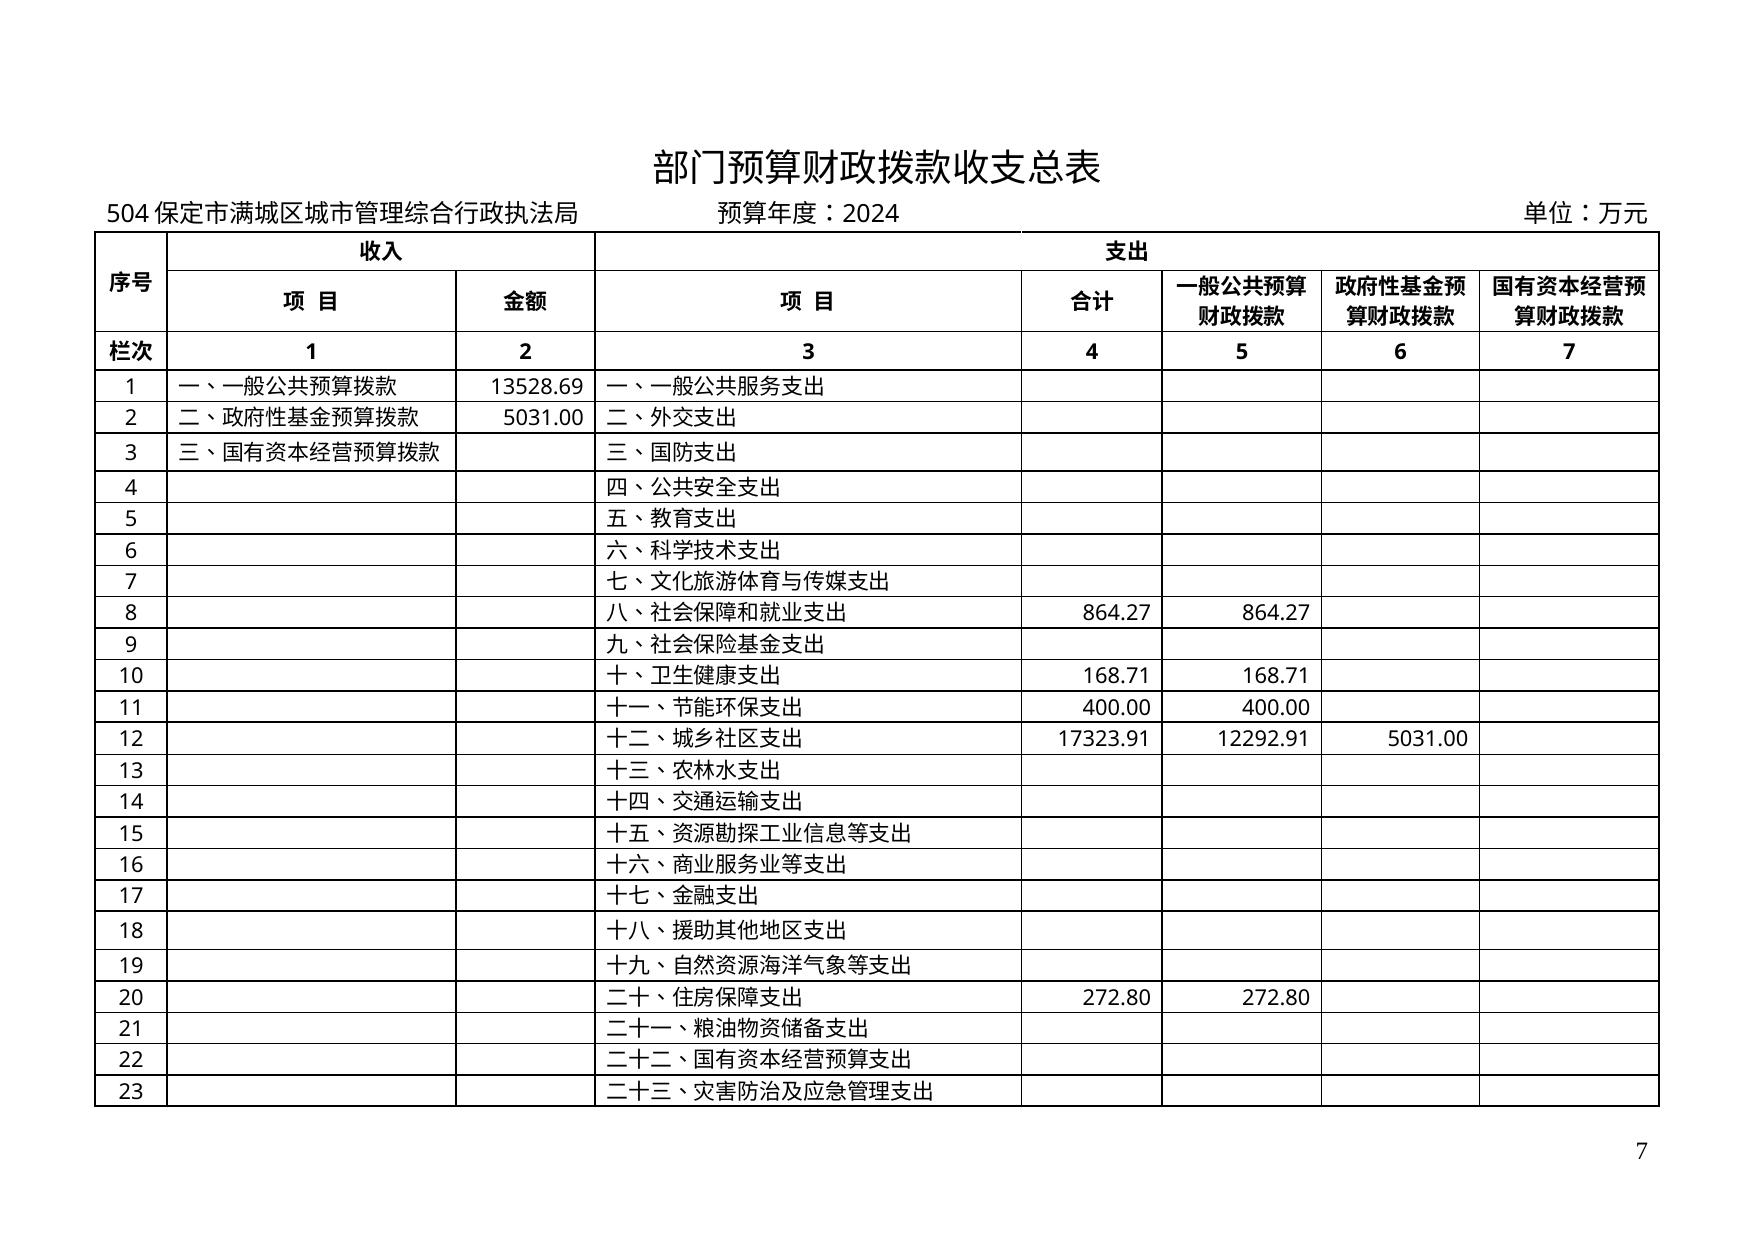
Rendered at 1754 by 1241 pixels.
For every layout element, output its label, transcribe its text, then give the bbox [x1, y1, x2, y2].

text 部门预算财政拨款收支总表 [106, 142, 1648, 193]
table_cell 栏次 [96, 332, 166, 369]
table_cell [1480, 597, 1658, 627]
table_cell [168, 472, 455, 502]
table_cell [1022, 503, 1161, 533]
table_cell [1480, 723, 1658, 753]
table_cell 十二、城乡社区支出 [596, 723, 1021, 753]
table_cell [1322, 755, 1479, 785]
table_cell [1163, 818, 1321, 847]
table_cell 十八、援助其他地区支出 [596, 912, 1021, 949]
table_cell [168, 881, 455, 910]
table_cell [1163, 912, 1321, 949]
table_cell 四、公共安全支出 [596, 472, 1021, 502]
table_cell 八、社会保障和就业支出 [596, 597, 1021, 627]
table_cell [1163, 434, 1321, 470]
table_cell [168, 597, 455, 627]
table_cell [1163, 950, 1321, 980]
table_cell [1322, 535, 1479, 564]
table_header 预算年度：2024 [596, 195, 1021, 231]
table_cell 收入 [168, 233, 594, 270]
table_cell 864.27 [1163, 597, 1321, 627]
table_cell [1163, 503, 1321, 533]
table_cell [1322, 950, 1479, 980]
table_cell 22 [96, 1044, 166, 1074]
table_cell [1322, 597, 1479, 627]
table_cell 1 [168, 332, 455, 369]
table_cell 二十三、灾害防治及应急管理支出 [596, 1076, 1021, 1105]
table_cell 合计 [1022, 271, 1161, 331]
table_cell 3 [96, 434, 166, 470]
table_cell 1 [96, 371, 166, 401]
table_cell [1480, 912, 1658, 949]
table_cell 11 [96, 692, 166, 721]
table_cell [168, 692, 455, 721]
table_cell 15 [96, 818, 166, 847]
table_cell [1163, 849, 1321, 879]
table_cell 支出 [596, 233, 1658, 270]
table_cell 十一、节能环保支出 [596, 692, 1021, 721]
table_cell [168, 950, 455, 980]
table_cell [168, 723, 455, 753]
table_cell [457, 692, 594, 721]
table_cell [1163, 1076, 1321, 1105]
table_cell 序号 [96, 233, 166, 331]
table_cell 十五、资源勘探工业信息等支出 [596, 818, 1021, 847]
table_cell [1322, 786, 1479, 816]
table_cell [457, 1044, 594, 1074]
table_cell 12 [96, 723, 166, 753]
table_cell [1322, 371, 1479, 401]
table_cell [1322, 1013, 1479, 1043]
table_cell [168, 755, 455, 785]
table_cell 十九、自然资源海洋气象等支出 [596, 950, 1021, 980]
table_cell 5 [1163, 332, 1321, 369]
table_cell 三、国有资本经营预算拨款 [168, 434, 455, 470]
table_cell [1480, 566, 1658, 596]
table_cell 2 [457, 332, 594, 369]
table_cell [457, 982, 594, 1011]
table_cell [1163, 535, 1321, 564]
table_cell [1322, 472, 1479, 502]
table_cell 十、卫生健康支出 [596, 660, 1021, 690]
table_cell [1322, 1076, 1479, 1105]
table_cell [1480, 982, 1658, 1011]
table_cell 5031.00 [457, 402, 594, 432]
table_cell [457, 786, 594, 816]
table_cell [168, 566, 455, 596]
table_cell [1480, 503, 1658, 533]
table_cell 18 [96, 912, 166, 949]
table_cell [1022, 786, 1161, 816]
table_cell 168.71 [1022, 660, 1161, 690]
table_cell [1022, 881, 1161, 910]
table_cell 十四、交通运输支出 [596, 786, 1021, 816]
table_cell [457, 629, 594, 658]
table_cell [1022, 371, 1161, 401]
table_cell 十三、农林水支出 [596, 755, 1021, 785]
table_cell [1322, 692, 1479, 721]
table_cell 4 [1022, 332, 1161, 369]
table_cell 一般公共预算财政拨款 [1163, 271, 1321, 331]
table_cell [1022, 912, 1161, 949]
table_cell 二十、住房保障支出 [596, 982, 1021, 1011]
table_cell [1480, 660, 1658, 690]
table_cell [457, 472, 594, 502]
table_cell [1163, 786, 1321, 816]
table_cell [1322, 982, 1479, 1011]
table_cell 14 [96, 786, 166, 816]
table_cell 168.71 [1163, 660, 1321, 690]
table_cell [1322, 818, 1479, 847]
table_cell 项 目 [168, 271, 455, 331]
table_cell [1022, 402, 1161, 432]
table_cell [1163, 755, 1321, 785]
table_cell 十六、商业服务业等支出 [596, 849, 1021, 879]
table_cell [1322, 434, 1479, 470]
table_cell [1163, 472, 1321, 502]
table_cell 16 [96, 849, 166, 879]
table_cell 19 [96, 950, 166, 980]
table_cell 20 [96, 982, 166, 1011]
table_cell [1480, 629, 1658, 658]
table_cell [457, 881, 594, 910]
table_cell 项 目 [596, 271, 1021, 331]
table_cell [1022, 535, 1161, 564]
table_cell [168, 660, 455, 690]
table_cell 一、一般公共服务支出 [596, 371, 1021, 401]
table_cell 272.80 [1163, 982, 1321, 1011]
table_cell [1022, 849, 1161, 879]
table_cell [1480, 818, 1658, 847]
table_cell [1163, 566, 1321, 596]
table_cell 10 [96, 660, 166, 690]
table_cell [457, 849, 594, 879]
table_cell 十七、金融支出 [596, 881, 1021, 910]
table_cell [1322, 660, 1479, 690]
table_cell [1163, 402, 1321, 432]
table_cell [457, 535, 594, 564]
table_cell 272.80 [1022, 982, 1161, 1011]
table_cell 政府性基金预算财政拨款 [1322, 271, 1479, 331]
table_cell [168, 818, 455, 847]
table_cell [1322, 881, 1479, 910]
table_cell [168, 1044, 455, 1074]
table_cell [457, 597, 594, 627]
table_cell 864.27 [1022, 597, 1161, 627]
table_cell [1163, 371, 1321, 401]
table_cell 二、外交支出 [596, 402, 1021, 432]
table_cell [1022, 755, 1161, 785]
table_cell [1322, 849, 1479, 879]
table_cell 3 [596, 332, 1021, 369]
table_cell [168, 786, 455, 816]
table_cell [1322, 503, 1479, 533]
table_cell [168, 1076, 455, 1105]
table_cell [1163, 629, 1321, 658]
table_cell 23 [96, 1076, 166, 1105]
table_cell [457, 723, 594, 753]
table_cell 4 [96, 472, 166, 502]
table_cell 金额 [457, 271, 594, 331]
table_cell [1480, 881, 1658, 910]
table_cell 七、文化旅游体育与传媒支出 [596, 566, 1021, 596]
table_cell 2 [96, 402, 166, 432]
table_cell [1022, 566, 1161, 596]
table_cell [1022, 950, 1161, 980]
table_cell [1322, 1044, 1479, 1074]
table_cell 12292.91 [1163, 723, 1321, 753]
table_cell [1480, 950, 1658, 980]
table_cell [1322, 629, 1479, 658]
table_cell 6 [1322, 332, 1479, 369]
table_cell [457, 660, 594, 690]
table_cell [168, 1013, 455, 1043]
table_cell 7 [1480, 332, 1658, 369]
table_cell [1163, 1044, 1321, 1074]
table_cell [1322, 912, 1479, 949]
table_cell 六、科学技术支出 [596, 535, 1021, 564]
table_cell [1480, 535, 1658, 564]
table_cell [457, 434, 594, 470]
table_cell 400.00 [1163, 692, 1321, 721]
table_cell [1022, 629, 1161, 658]
table_cell [168, 629, 455, 658]
table_cell [1480, 472, 1658, 502]
table_cell [1322, 566, 1479, 596]
table_cell 8 [96, 597, 166, 627]
table_cell [457, 950, 594, 980]
table_cell 21 [96, 1013, 166, 1043]
table_cell [168, 912, 455, 949]
table_cell [168, 535, 455, 564]
table_cell [1022, 472, 1161, 502]
table_cell [457, 912, 594, 949]
table_cell 13 [96, 755, 166, 785]
table_cell [1480, 786, 1658, 816]
table_cell [1480, 849, 1658, 879]
table_cell [1480, 1013, 1658, 1043]
table_cell 国有资本经营预算财政拨款 [1480, 271, 1658, 331]
table_cell [457, 755, 594, 785]
table_cell 9 [96, 629, 166, 658]
table_header 单位：万元 [1022, 195, 1658, 231]
table_cell [1480, 755, 1658, 785]
table_cell [1022, 434, 1161, 470]
table_cell 九、社会保险基金支出 [596, 629, 1021, 658]
table_cell [1322, 402, 1479, 432]
table_cell [1480, 402, 1658, 432]
table_cell 一、一般公共预算拨款 [168, 371, 455, 401]
table_cell [1163, 881, 1321, 910]
table_cell 三、国防支出 [596, 434, 1021, 470]
table_cell 6 [96, 535, 166, 564]
table_cell 7 [96, 566, 166, 596]
table_cell 400.00 [1022, 692, 1161, 721]
table_cell [1480, 371, 1658, 401]
table_cell 5031.00 [1322, 723, 1479, 753]
table_cell [1480, 1076, 1658, 1105]
table_cell [168, 503, 455, 533]
table_cell [457, 818, 594, 847]
table_cell [457, 1013, 594, 1043]
table_cell 17 [96, 881, 166, 910]
table_cell [1022, 1044, 1161, 1074]
table_cell [457, 1076, 594, 1105]
table_cell [168, 982, 455, 1011]
table_header 504保定市满城区城市管理综合行政执法局 [96, 195, 594, 231]
table_cell [1163, 1013, 1321, 1043]
table_cell [1480, 692, 1658, 721]
table_cell [1480, 434, 1658, 470]
table_cell 13528.69 [457, 371, 594, 401]
table_cell 五、教育支出 [596, 503, 1021, 533]
table_cell [457, 503, 594, 533]
table_cell [1022, 818, 1161, 847]
table_cell [1022, 1076, 1161, 1105]
table_cell [1022, 1013, 1161, 1043]
table_cell 二十二、国有资本经营预算支出 [596, 1044, 1021, 1074]
table_cell [457, 566, 594, 596]
table_cell 二、政府性基金预算拨款 [168, 402, 455, 432]
table_cell [168, 849, 455, 879]
table_cell [1480, 1044, 1658, 1074]
table_cell 17323.91 [1022, 723, 1161, 753]
table_cell 5 [96, 503, 166, 533]
table_cell 二十一、粮油物资储备支出 [596, 1013, 1021, 1043]
